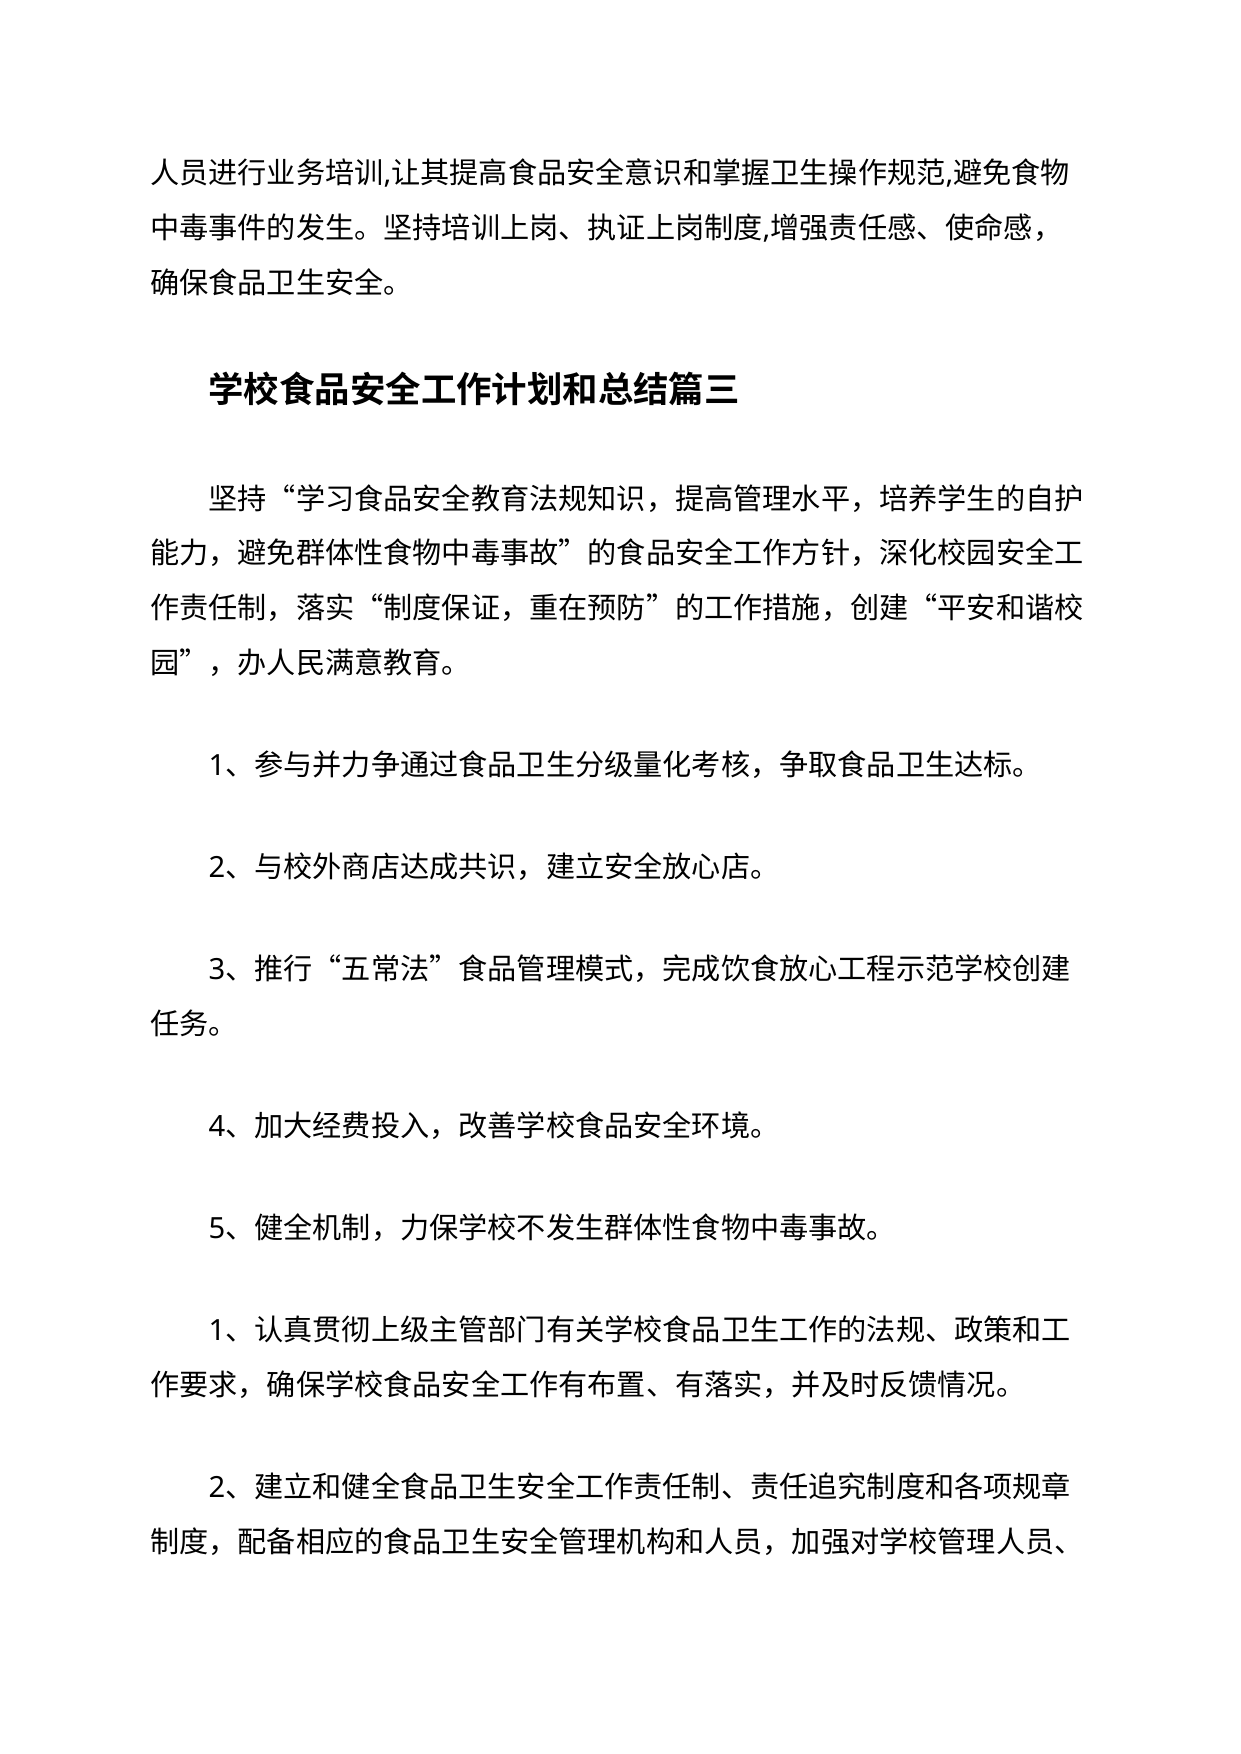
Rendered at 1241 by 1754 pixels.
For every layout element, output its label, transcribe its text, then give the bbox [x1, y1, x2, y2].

text 2、与校外商店达成共识，建立安全放心店。 [150, 844, 1090, 886]
text 3、推行“五常法”食品管理模式，完成饮食放心工程示范学校创建任务。 [150, 946, 1090, 1043]
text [150, 1463, 1090, 1560]
text 学校食品安全工作计划和总结篇三 [150, 362, 1090, 413]
text 1、参与并力争通过食品卫生分级量化考核，争取食品卫生达标。 [150, 742, 1090, 784]
text 5、健全机制，力保学校不发生群体性食物中毒事故。 [150, 1204, 1090, 1247]
text 坚持“学习食品安全教育法规知识，提高管理水平，培养学生的自护能力，避免群体性食物中毒事故”的食品安全工作方针，深化校园安全工作责任制，落实“制度保证，重在预防”的工作措施，创建“平安和谐校园”，办人民满意教育。 [150, 475, 1090, 682]
text 1、认真贯彻上级主管部门有关学校食品卫生工作的法规、政策和工作要求，确保学校食品安全工作有布置、有落实，并及时反馈情况。 [150, 1306, 1090, 1404]
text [150, 150, 1090, 302]
text 4、加大经费投入，改善学校食品安全环境。 [150, 1102, 1090, 1145]
